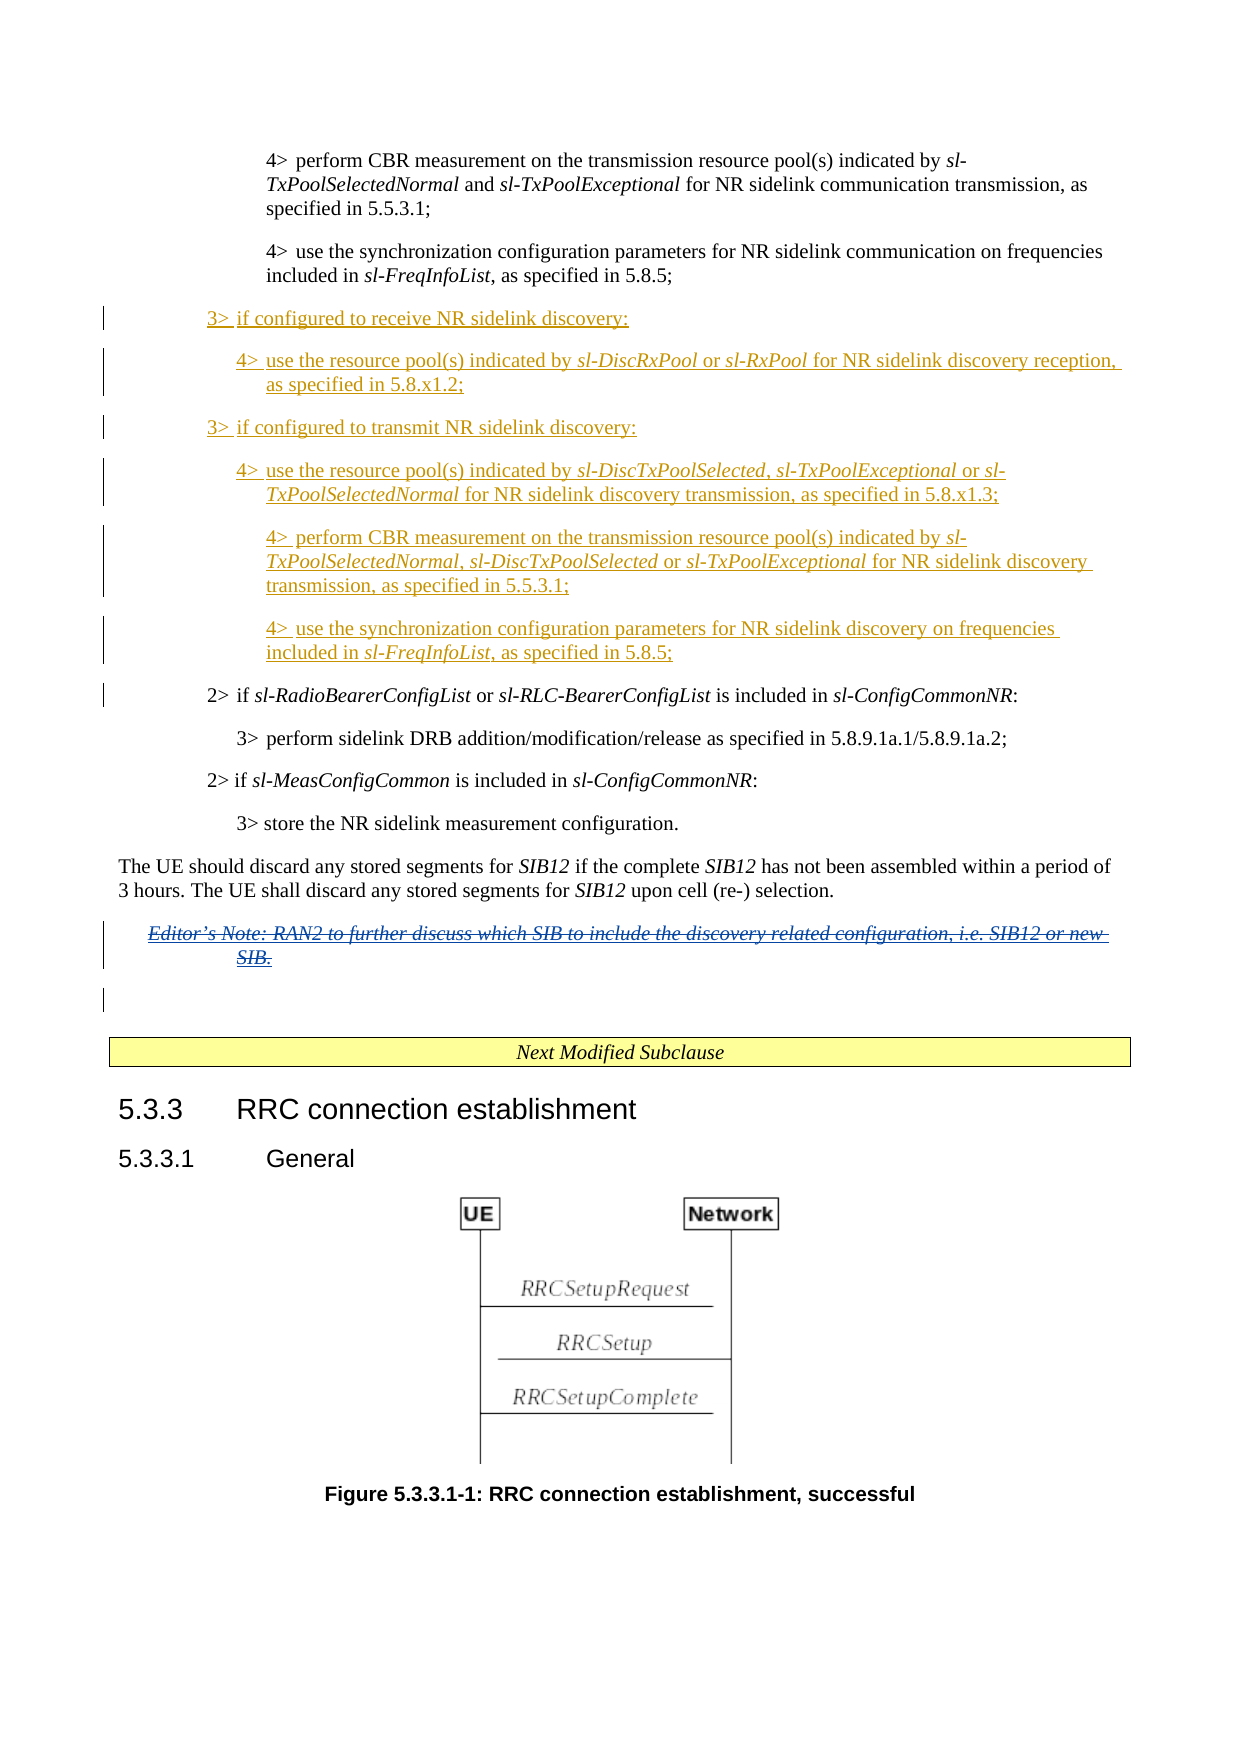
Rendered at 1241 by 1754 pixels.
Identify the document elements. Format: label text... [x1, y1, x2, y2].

text 3> perform sidelink DRB addition/modification/release as specified in 5.8.9.1a.1/5.8.9.1a.2; [236, 726, 1122, 749]
text 4> perform CBR measurement on the transmission resource pool(s) indicated by sl-TxPoolSelectedNormal and sl-TxPoolExceptional for NR sidelink communication transmission, as specified in 5.5.3.1; [266, 148, 1122, 220]
text 3> store the NR sidelink measurement configuration. [236, 811, 1122, 835]
text 2> if sl-MeasConfigCommon is included in sl-ConfigCommonNR: [207, 768, 1122, 792]
text Figure 5.3.3.1-1: RRC connection establishment, successful [118, 1482, 1122, 1506]
text The UE should discard any stored segments for SIB12 if the complete SIB12 has not been assembled within a period of 3 hours. The UE shall discard any stored segments for SIB12 upon cell (re-) selection. [118, 854, 1122, 902]
text 2> if sl-RadioBearerConfigList or sl-RLC-BearerConfigList is included in sl-ConfigCommonNR: [207, 683, 1122, 707]
text Next Modified Subclause [110, 1038, 1130, 1066]
text 4> use the synchronization configuration parameters for NR sidelink communication on frequencies included in sl-FreqInfoList, as specified in 5.8.5; [266, 239, 1122, 287]
subtitle 5.3.3.1 General [118, 1144, 1122, 1173]
subtitle 5.3.3 RRC connection establishment [118, 1092, 1122, 1126]
